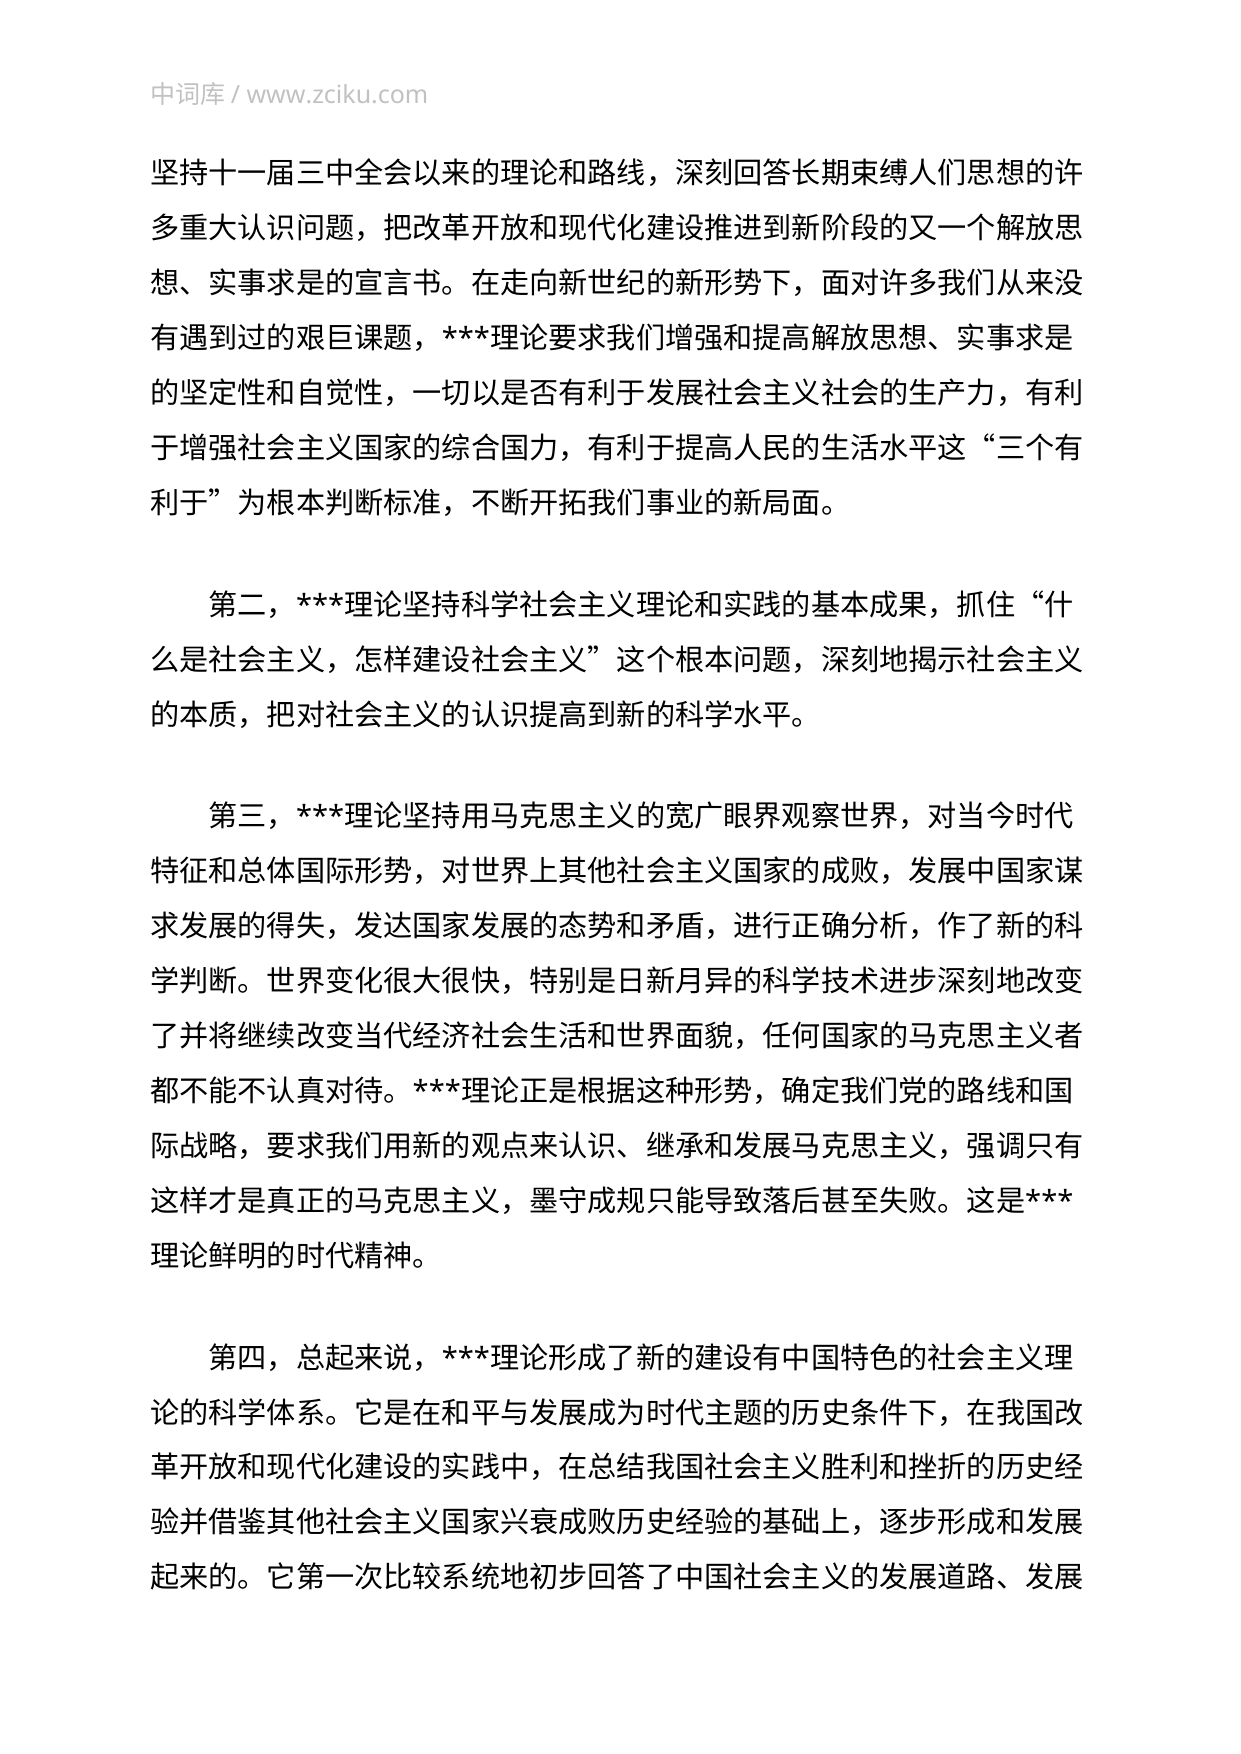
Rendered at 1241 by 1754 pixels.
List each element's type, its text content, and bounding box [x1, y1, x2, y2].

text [150, 1334, 1090, 1596]
text 第三，***理论坚持用马克思主义的宽广眼界观察世界，对当今时代特征和总体国际形势，对世界上其他社会主义国家的成败，发展中国家谋求发展的得失，发达国家发展的态势和矛盾，进行正确分析，作了新的科学判断。世界变化很大很快，特别是日新月异的科学技术进步深刻地改变了并将继续改变当代经济社会生活和世界面貌，任何国家的马克思主义者都不能不认真对待。***理论正是根据这种形势，确定我们党的路线和国际战略，要求我们用新的观点来认识、继承和发展马克思主义，强调只有这样才是真正的马克思主义，墨守成规只能导致落后甚至失败。这是***理论鲜明的时代精神。 [150, 793, 1090, 1275]
text 第二，***理论坚持科学社会主义理论和实践的基本成果，抓住“什么是社会主义，怎样建设社会主义”这个根本问题，深刻地揭示社会主义的本质，把对社会主义的认识提高到新的科学水平。 [150, 581, 1090, 733]
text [150, 150, 1090, 522]
